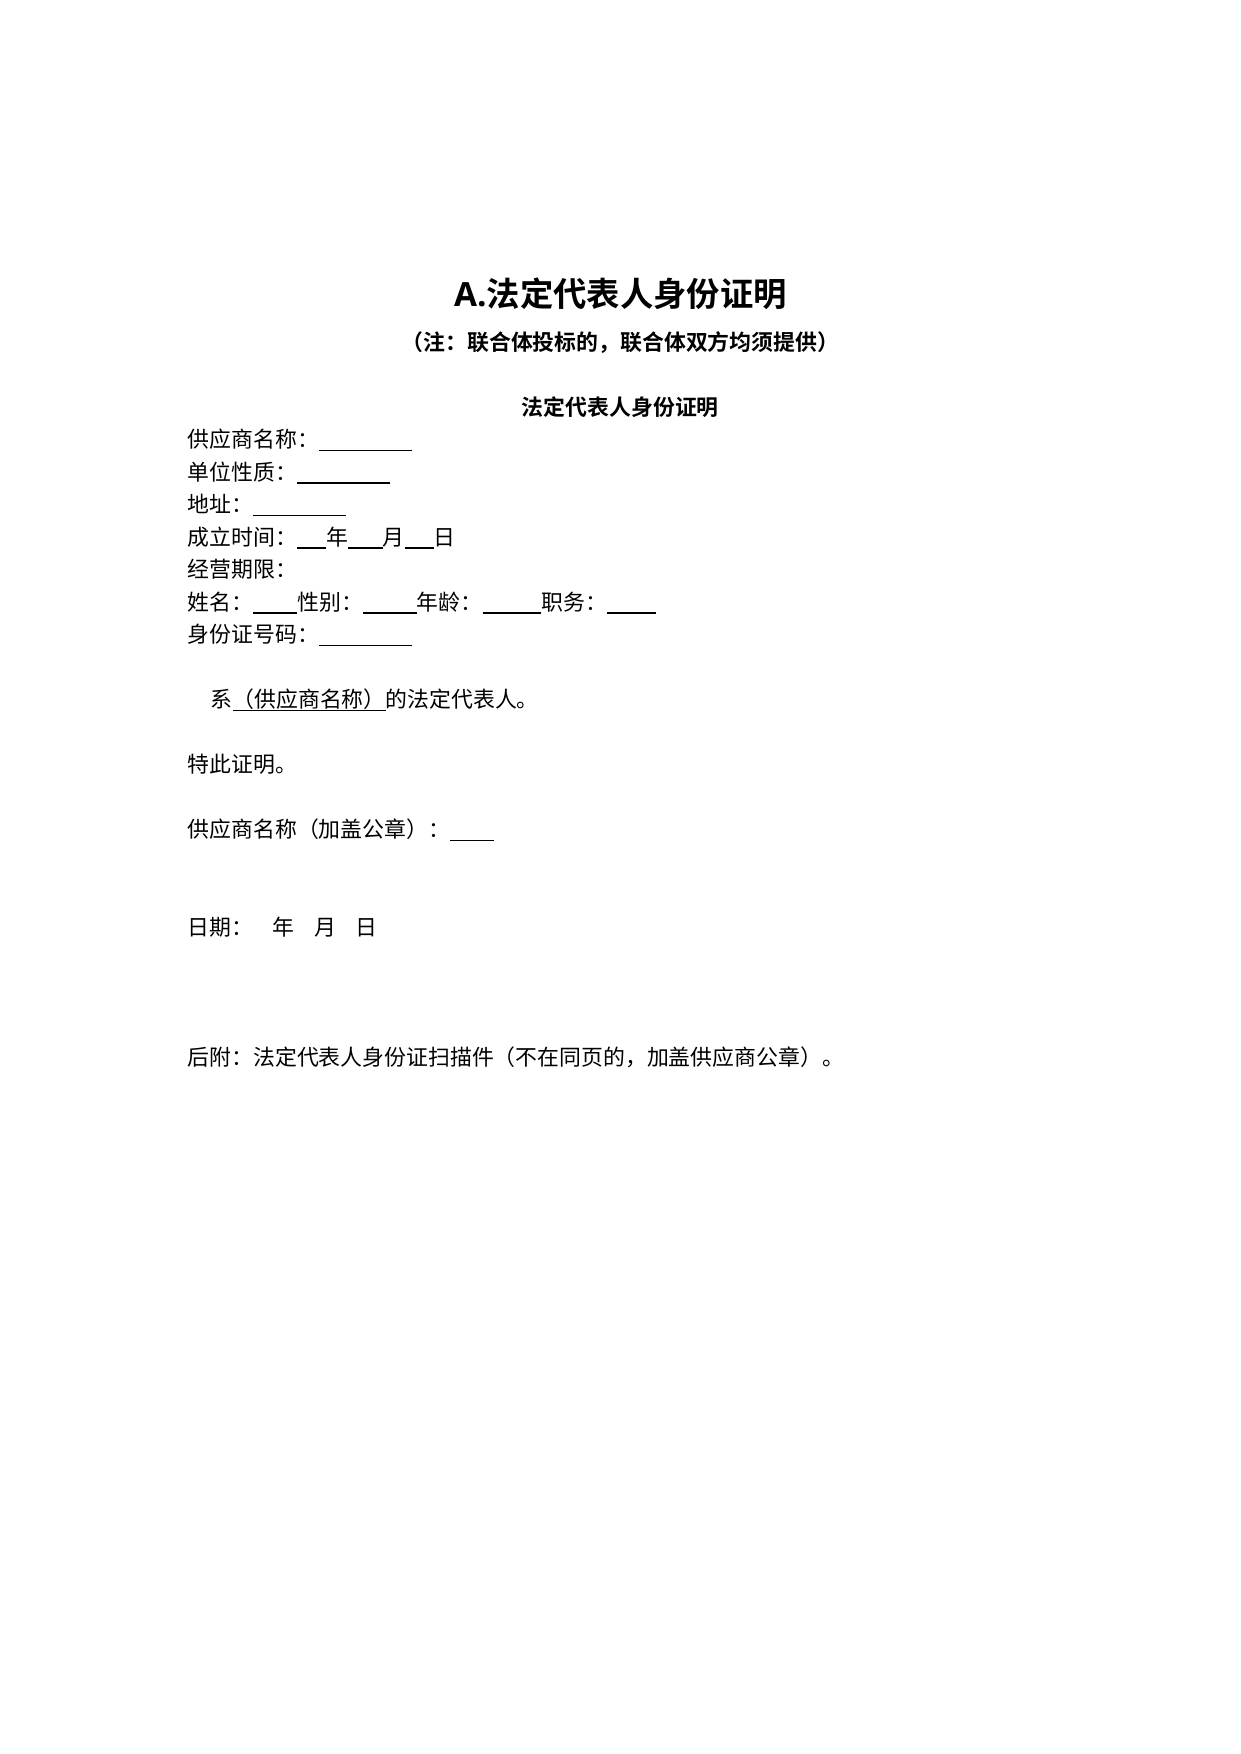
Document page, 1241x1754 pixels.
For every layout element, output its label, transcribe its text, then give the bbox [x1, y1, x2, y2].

text A.法定代表人身份证明 [187, 259, 1053, 324]
text 日期： 年 月 日 [187, 909, 1053, 942]
text 供应商名称： [187, 422, 1053, 454]
text 单位性质： [187, 454, 1053, 487]
text （注：联合体投标的，联合体双方均须提供） [187, 324, 1053, 357]
text 姓名： 性别： 年龄： 职务： [187, 584, 1053, 617]
text 特此证明。 [187, 747, 1053, 779]
text 经营期限： [187, 552, 1053, 584]
text 地址： [187, 487, 1053, 519]
text 供应商名称（加盖公章）： [187, 812, 1053, 844]
text 后附：法定代表人身份证扫描件（不在同页的，加盖供应商公章）。 [187, 1039, 1053, 1072]
text 身份证号码： [187, 617, 1053, 649]
text 法定代表人身份证明 [187, 389, 1053, 422]
text 系（供应商名称）的法定代表人。 [187, 682, 1053, 714]
text 成立时间： 年 月 日 [187, 519, 1053, 552]
